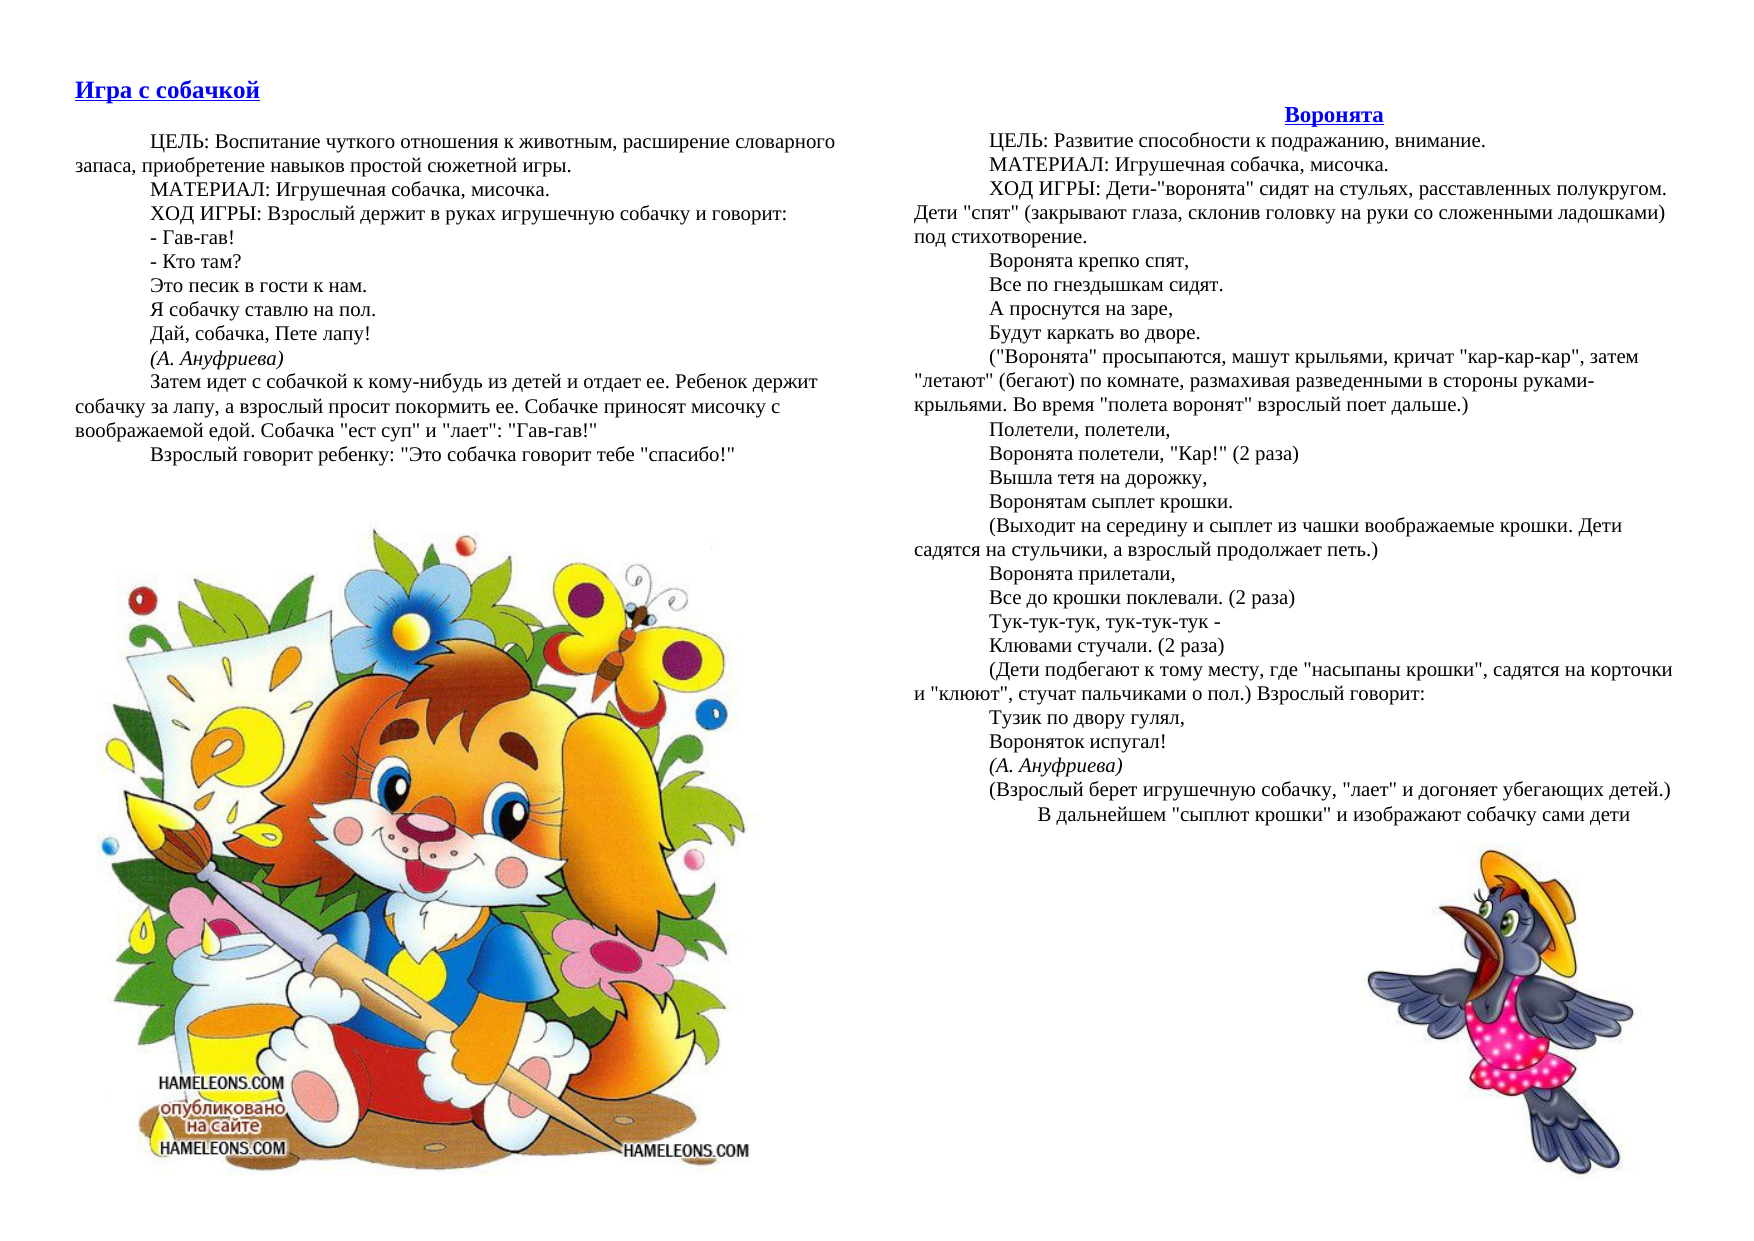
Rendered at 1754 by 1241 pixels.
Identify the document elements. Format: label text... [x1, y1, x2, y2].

text ХОД ИГРЫ: Взрослый держит в руках игрушечную собачку и говорит: [75, 201, 840, 225]
picture [1360, 843, 1650, 1185]
text Я собачку ставлю на пол. [75, 297, 840, 321]
picture [77, 493, 768, 1177]
text Будут каркать во дворе. [914, 320, 1679, 344]
text Затем идет с собачкой к кому-нибудь из детей и отдает ее. Ребенок держит собачку за лапу, а взрослый просит покормить ее. Собачке приносят мисочку с воображаемой едой. Собачка "ест суп" и "лает": "Гав-гав!" [75, 369, 840, 442]
text Воронята полетели, "Кар!" (2 раза) [914, 441, 1679, 464]
text (Взрослый берет игрушечную собачку, "лает" и догоняет убегающих детей.) [914, 777, 1679, 801]
text (А. Ануфриева) [914, 753, 1679, 777]
text А проснутся на заре, [914, 296, 1679, 320]
text Воронята крепко спят, [914, 248, 1679, 272]
text Тузик по двору гулял, [914, 705, 1679, 729]
text Игра с собачкой [75, 75, 840, 104]
text Воронята прилетали, [914, 561, 1679, 585]
text Вороняток испугал! [914, 729, 1679, 753]
text МАТЕРИАЛ: Игрушечная собачка, мисочка. [914, 152, 1679, 176]
text ХОД ИГРЫ: Дети-"воронята" сидят на стульях, расставленных полукругом. Дети "спят" (закрывают глаза, склонив головку на руки со сложенными ладошками) под стихотворение. [914, 176, 1679, 248]
text ("Воронята" просыпаются, машут крыльями, кричат "кар-кар-кар", затем "летают" (бегают) по комнате, размахивая разведенными в стороны руками-крыльями. Во время "полета воронят" взрослый поет дальше.) [914, 344, 1679, 416]
text - Гав-гав! [75, 225, 840, 249]
text - Кто там? [75, 249, 840, 273]
text (А. Ануфриева) [75, 345, 840, 369]
text Вышла тетя на дорожку, [914, 464, 1679, 489]
text Воронятам сыплет крошки. [914, 489, 1679, 513]
text Дай, собачка, Пете лапу! [75, 321, 840, 345]
text Все по гнездышкам сидят. [914, 272, 1679, 296]
text Полетели, полетели, [914, 416, 1679, 441]
text МАТЕРИАЛ: Игрушечная собачка, мисочка. [75, 177, 840, 201]
text ЦЕЛЬ: Воспитание чуткого отношения к животным, расширение словарного запаса, приобретение навыков простой сюжетной игры. [75, 129, 840, 177]
text Тук-тук-тук, тук-тук-тук - [914, 609, 1679, 633]
text Все до крошки поклевали. (2 раза) [914, 585, 1679, 609]
text (Выходит на середину и сыплет из чашки воображаемые крошки. Дети садятся на стульчики, а взрослый продолжает петь.) [914, 513, 1679, 561]
text (Дети подбегают к тому месту, где "насыпаны крошки", садятся на корточки и "клюют", стучат пальчиками о пол.) Взрослый говорит: [914, 657, 1679, 705]
text Это песик в гости к нам. [75, 273, 840, 297]
text Взрослый говорит ребенку: "Это собачка говорит тебе "спасибо!" [75, 442, 840, 466]
text ЦЕЛЬ: Развитие способности к подражанию, внимание. [914, 128, 1679, 152]
text В дальнейшем "сыплют крошки" и изображают собачку сами дети [914, 801, 1679, 826]
text Воронята [914, 101, 1679, 128]
text Клювами стучали. (2 раза) [914, 633, 1679, 657]
